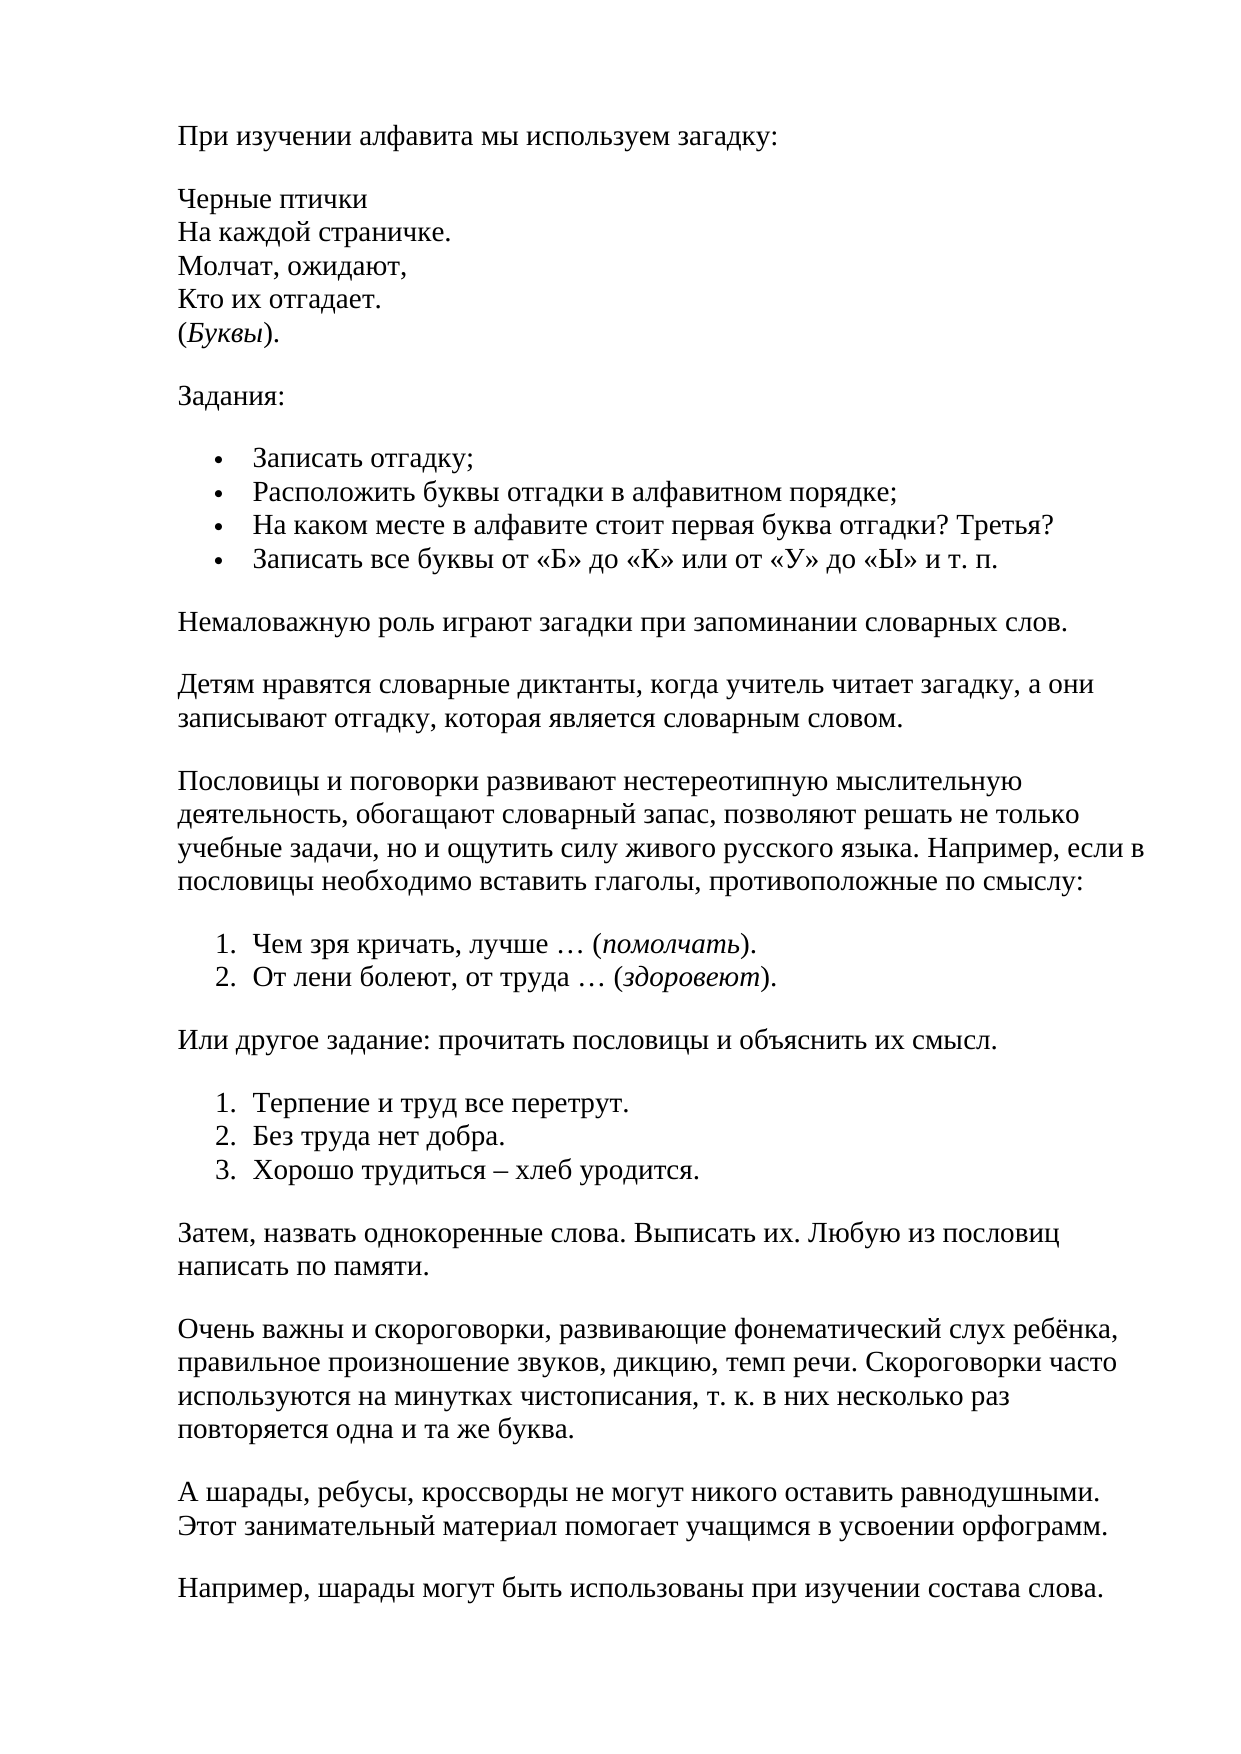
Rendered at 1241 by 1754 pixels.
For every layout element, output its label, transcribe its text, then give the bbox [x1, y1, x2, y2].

text Например, шарады могут быть использованы при изучении состава слова. [177, 1571, 1152, 1604]
text Очень важны и скороговорки, развивающие фонематический слух ребёнка, правильное произношение звуков, дикцию, темп речи. Скороговорки часто используются на минутках чистописания, т. к. в них несколько раз повторяется одна и та же буква. [177, 1311, 1152, 1445]
list От лени болеют, от труда … (здоровеют). [215, 959, 1152, 993]
text А шарады, ребусы, кроссворды не могут никого оставить равнодушными. Этот занимательный материал помогает учащимся в усвоении орфограмм. [177, 1474, 1152, 1541]
text Черные птички На каждой страничке. Молчат, ожидают, Кто их отгадает. (Буквы). [177, 181, 1152, 348]
text При изучении алфавита мы используем загадку: [177, 118, 1152, 152]
list Записать отгадку; [215, 440, 1152, 474]
list Терпение и труд все перетрут. [215, 1085, 1152, 1118]
text Детям нравятся словарные диктанты, когда учитель читает загадку, а они записывают отгадку, которая является словарным словом. [177, 666, 1152, 733]
text Затем, назвать однокоренные слова. Выписать их. Любую из пословиц написать по памяти. [177, 1215, 1152, 1282]
text Немаловажную роль играют загадки при запоминании словарных слов. [177, 604, 1152, 637]
text Или другое задание: прочитать пословицы и объяснить их смысл. [177, 1022, 1152, 1056]
text Пословицы и поговорки развивают нестереотипную мыслительную деятельность, обогащают словарный запас, позволяют решать не только учебные задачи, но и ощутить силу живого русского языка. Например, если в пословицы необходимо вставить глаголы, противоположные по смыслу: [177, 763, 1152, 897]
list На каком месте в алфавите стоит первая буква отгадки? Третья? [215, 507, 1152, 541]
text Задания: [177, 378, 1152, 411]
list Расположить буквы отгадки в алфавитном порядке; [215, 474, 1152, 507]
list Чем зря кричать, лучше … (помолчать). [215, 926, 1152, 959]
list Записать все буквы от «Б» до «К» или от «У» до «Ы» и т. п. [215, 541, 1152, 574]
list Без труда нет добра. [215, 1118, 1152, 1152]
list Хорошо трудиться – хлеб уродится. [215, 1152, 1152, 1186]
